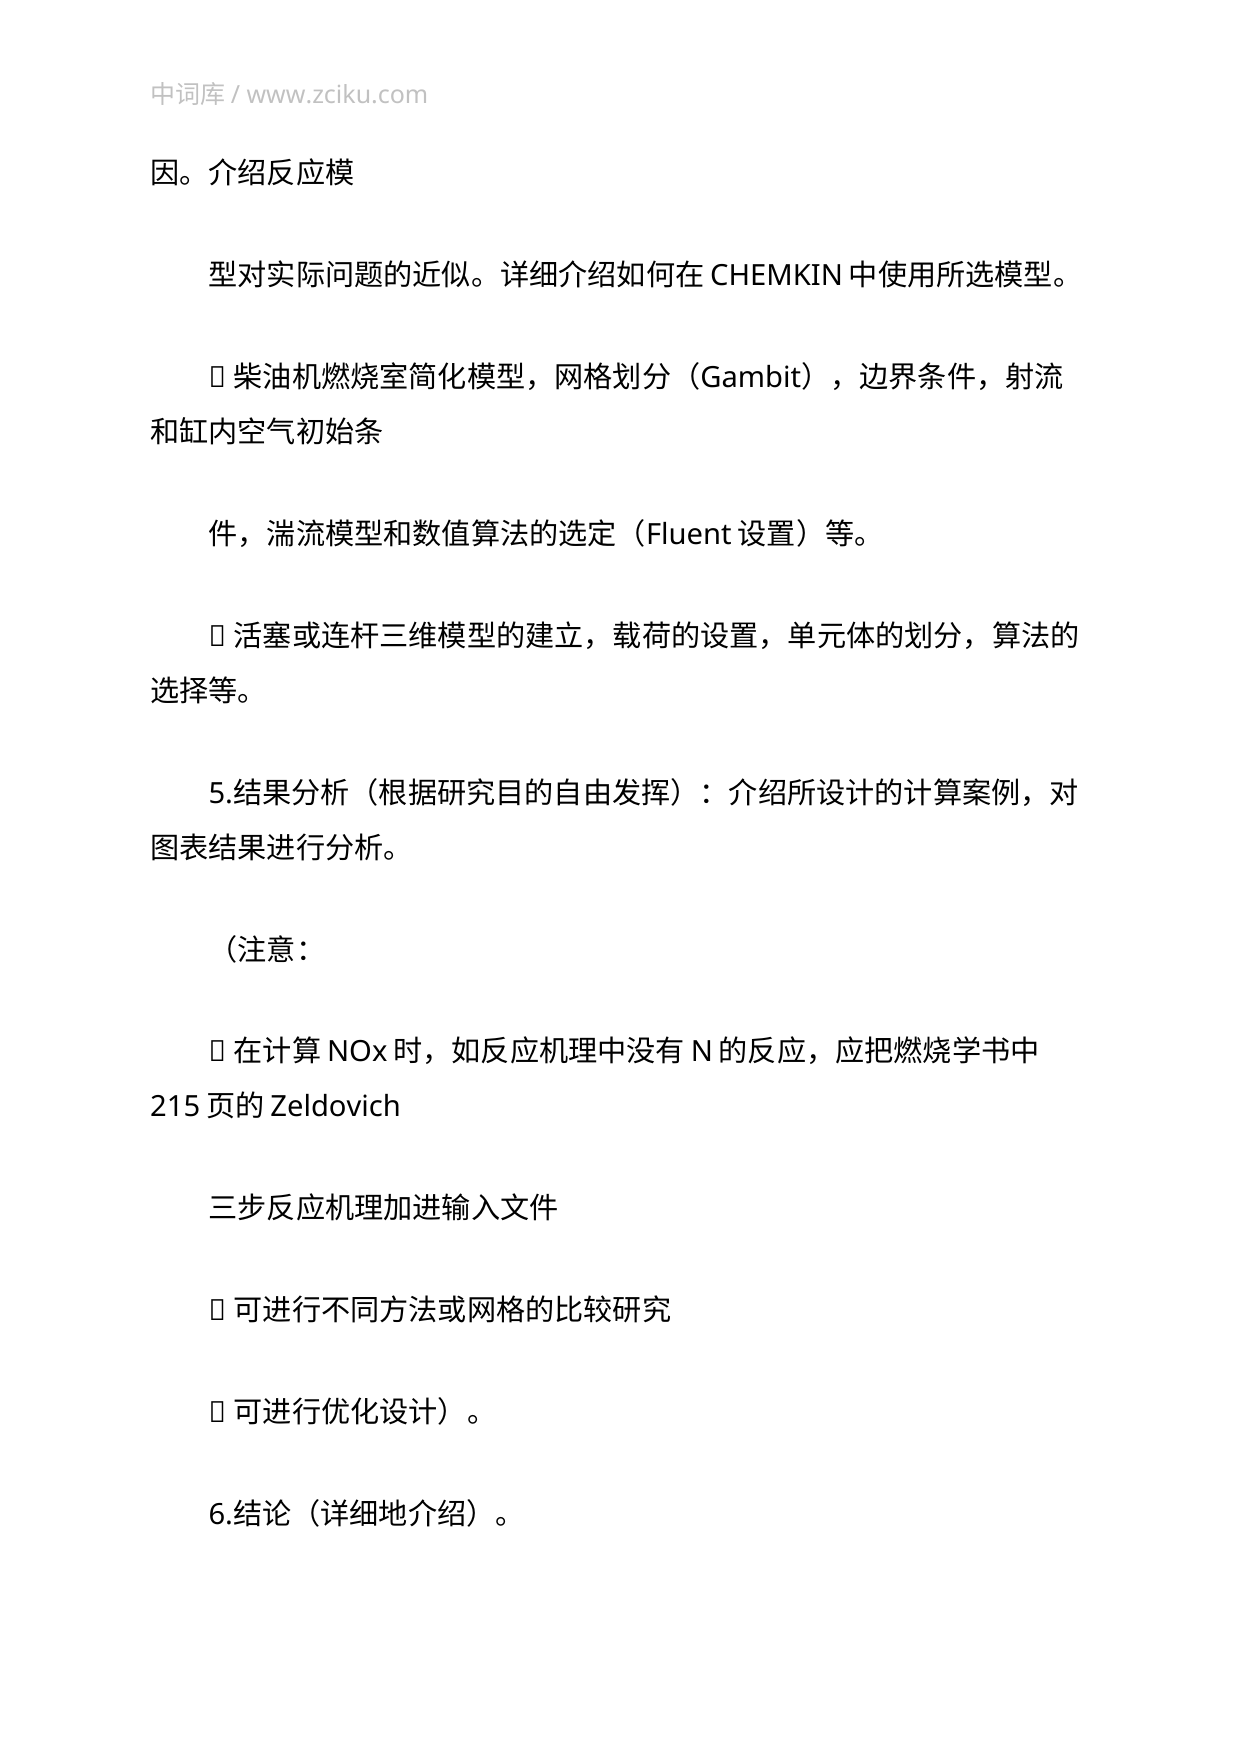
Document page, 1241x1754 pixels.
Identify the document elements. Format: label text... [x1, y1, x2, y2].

text  可进行优化设计）。 [150, 1388, 1090, 1431]
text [150, 150, 1090, 192]
text  活塞或连杆三维模型的建立，载荷的设置，单元体的划分，算法的选择等。 [150, 612, 1090, 710]
text （注意： [150, 926, 1090, 968]
text  柴油机燃烧室简化模型，网格划分（Gambit），边界条件，射流和缸内空气初始条 [150, 354, 1090, 451]
text  可进行不同方法或网格的比较研究 [150, 1287, 1090, 1329]
text 三步反应机理加进输入文件 [150, 1185, 1090, 1227]
text 件，湍流模型和数值算法的选定（Fluent设置）等。 [150, 511, 1090, 553]
text 型对实际问题的近似。详细介绍如何在CHEMKIN中使用所选模型。 [150, 252, 1090, 294]
text  在计算NOx时，如反应机理中没有N的反应，应把燃烧学书中215页的Zeldovich [150, 1028, 1090, 1125]
text 5.结果分析（根据研究目的自由发挥）：介绍所设计的计算案例，对图表结果进行分析。 [150, 769, 1090, 867]
text 6.结论（详细地介绍）。 [150, 1491, 1090, 1533]
